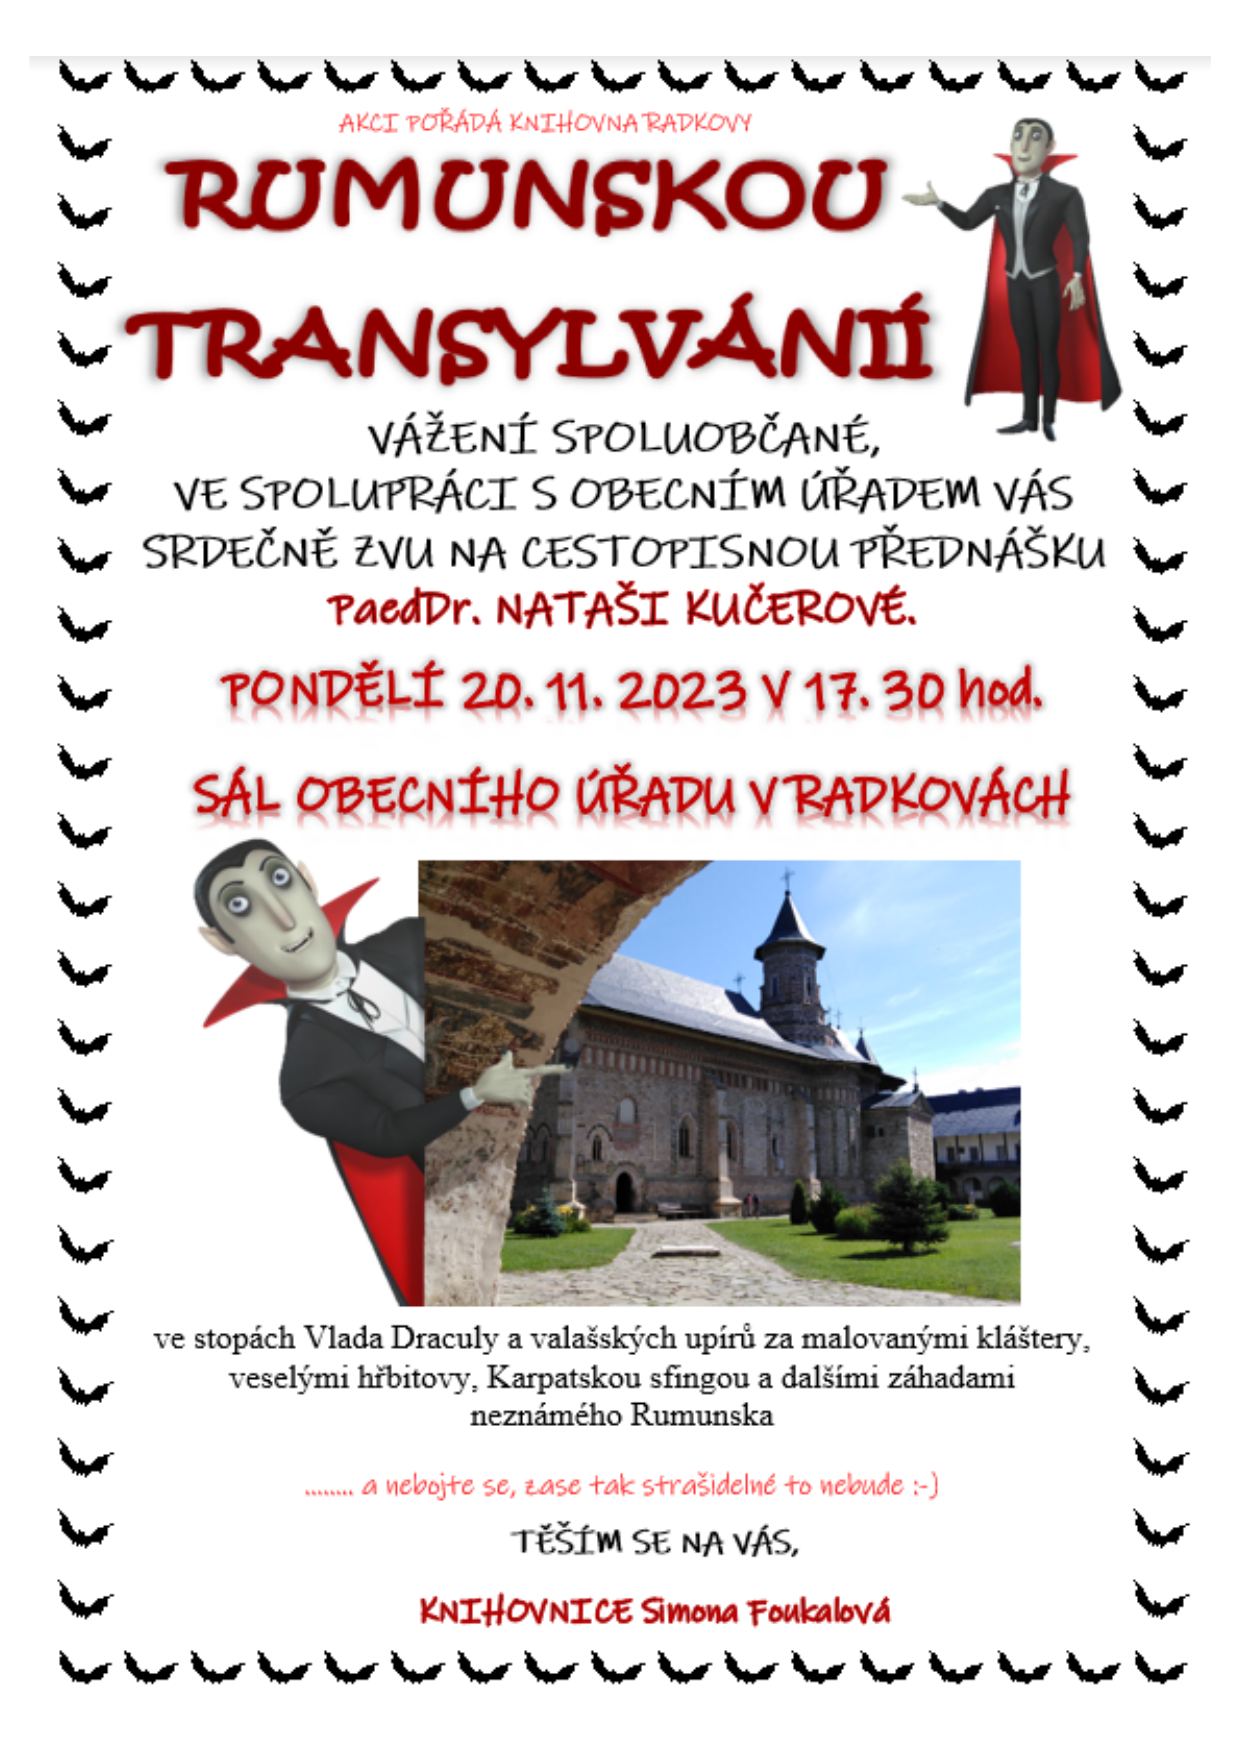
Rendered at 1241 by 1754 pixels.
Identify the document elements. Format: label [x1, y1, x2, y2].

picture [29, 56, 1211, 1697]
